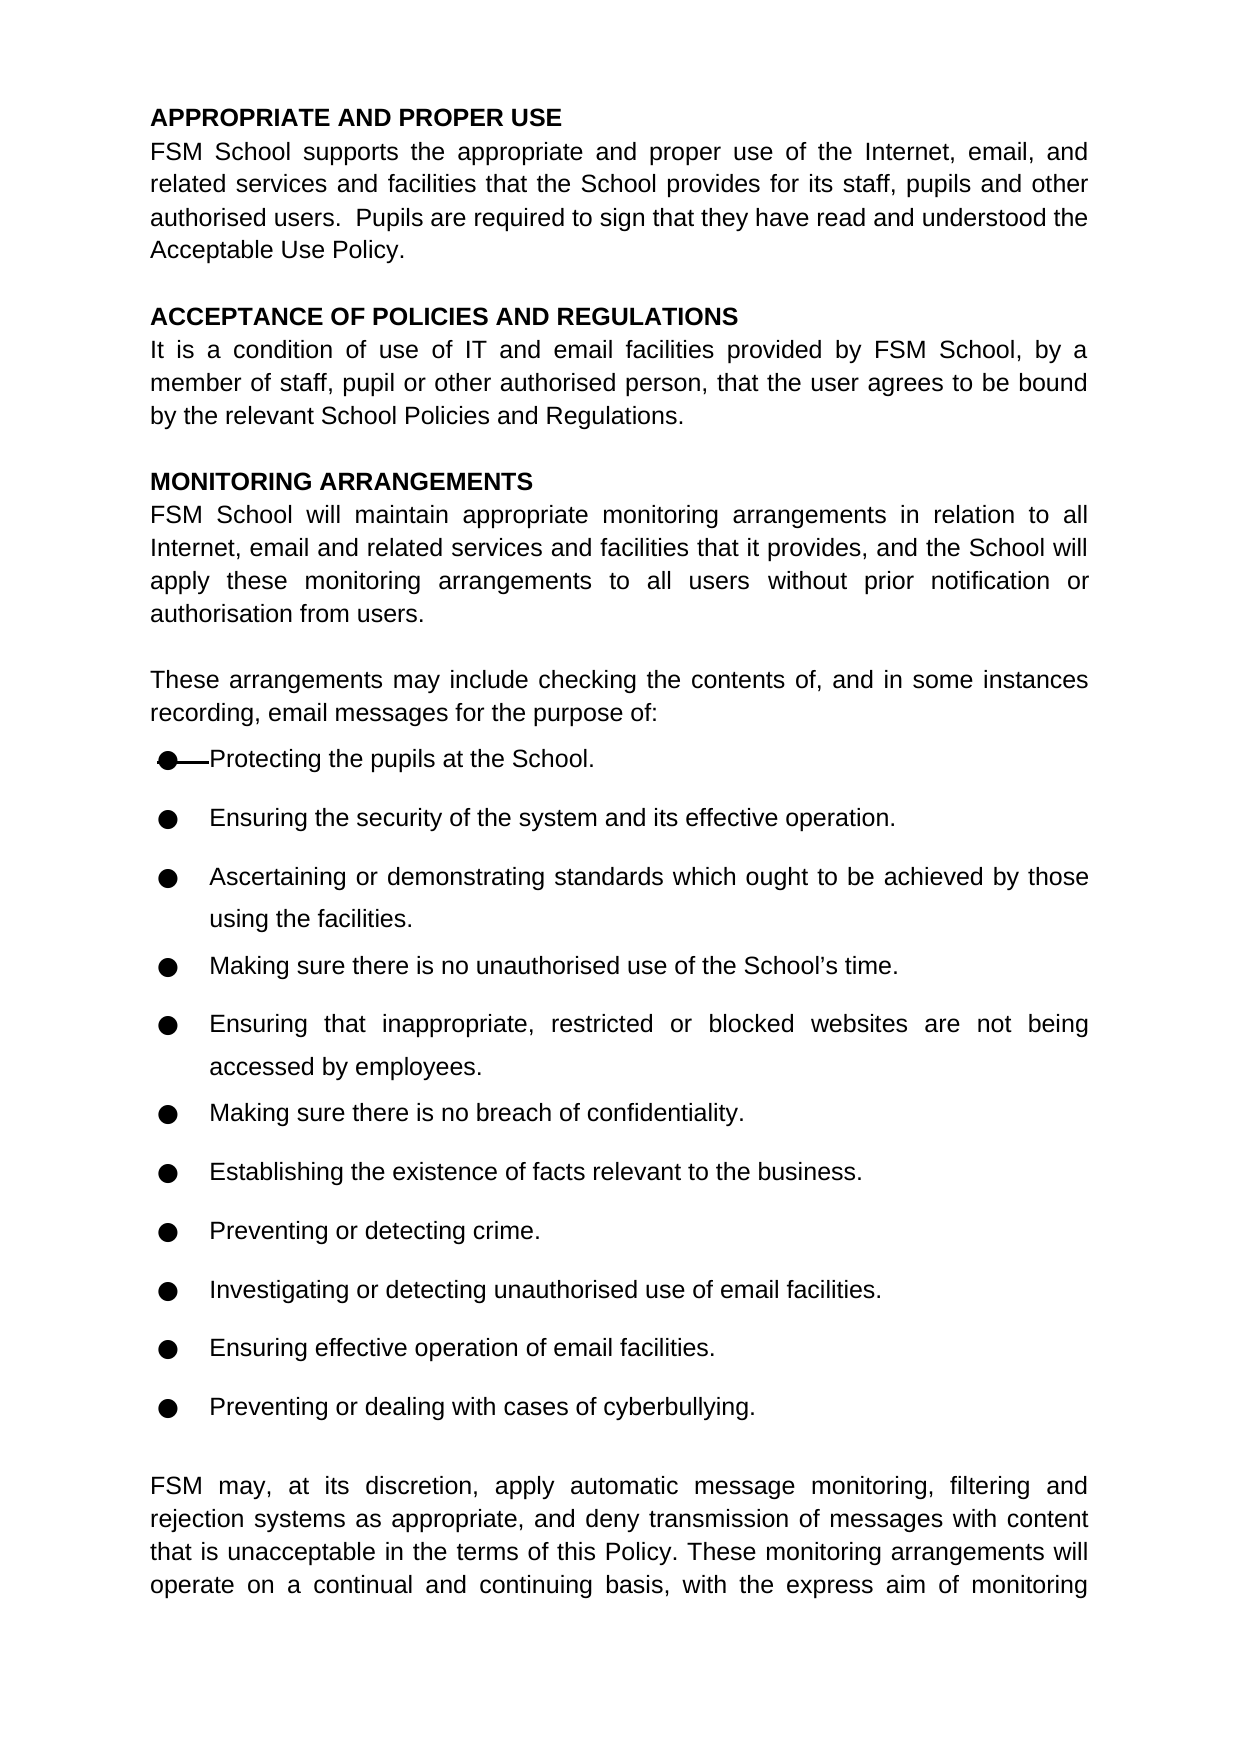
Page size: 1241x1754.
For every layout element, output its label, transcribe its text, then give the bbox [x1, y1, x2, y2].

list Preventing or dealing with cases of cyberbullying. [157, 1379, 1090, 1430]
list Ascertaining or demonstrating standards which ought to be achieved by those using the facilities. [157, 848, 1090, 933]
text These arrangements may include checking the contents of, and in some instances recording, email messages for the purpose of: [150, 665, 1090, 727]
list Protecting the pupils at the School. [157, 731, 1090, 782]
list Making sure there is no unauthorised use of the School’s time. [157, 937, 1090, 988]
text APPROPRIATE AND PROPER USE [150, 103, 1090, 132]
text It is a condition of use of IT and email facilities provided by FSM School, by a member of staff, pupil or other authorised person, that the user agrees to be bound by the relevant School Policies and Regulations. [150, 334, 1090, 429]
list Preventing or detecting crime. [157, 1202, 1090, 1253]
text ACCEPTANCE OF POLICIES AND REGULATIONS [150, 302, 1090, 330]
list Making sure there is no breach of confidentiality. [157, 1084, 1090, 1136]
text MONITORING ARRANGEMENTS [150, 467, 1090, 495]
list Ensuring that inappropriate, restricted or blocked websites are not being accessed by employees. [157, 996, 1090, 1080]
text FSM School supports the appropriate and proper use of the Internet, email, and related services and facilities that the School provides for its staff, pupils and other authorised users. Pupils are required to sign that they have read and understood the Acceptable Use Policy. [150, 136, 1090, 264]
text FSM School will maintain appropriate monitoring arrangements in relation to all Internet, email and related services and facilities that it provides, and the School will apply these monitoring arrangements to all users without prior notification or authorisation from users. [150, 500, 1090, 627]
list Ensuring effective operation of email facilities. [157, 1320, 1090, 1371]
list Investigating or detecting unauthorised use of email facilities. [157, 1261, 1090, 1312]
list Ensuring the security of the system and its effective operation. [157, 790, 1090, 841]
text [150, 1471, 1090, 1598]
list Establishing the existence of facts relevant to the business. [157, 1143, 1090, 1194]
